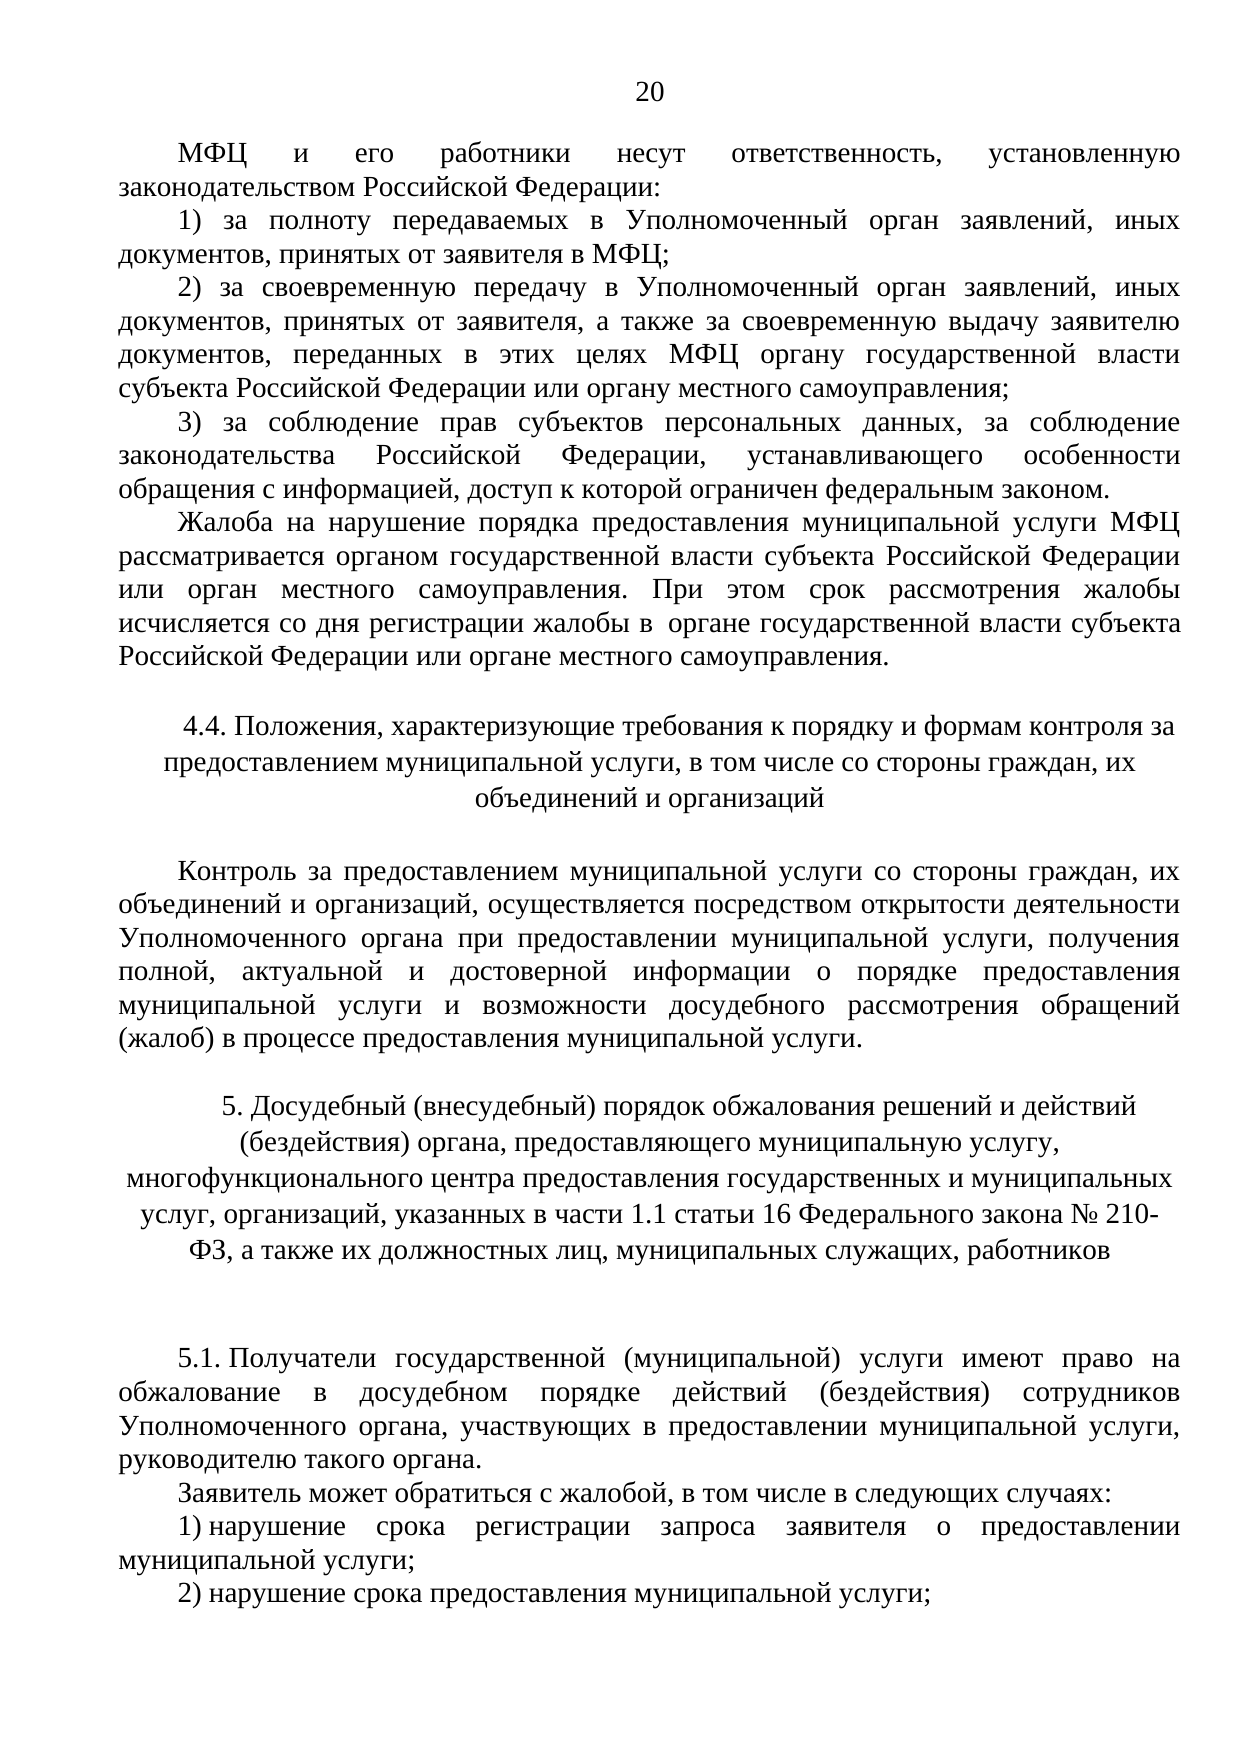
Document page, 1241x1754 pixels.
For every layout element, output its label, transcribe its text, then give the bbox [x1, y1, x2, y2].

text МФЦ и его работники несут ответственность, установленную законодательством Российской Федерации: [118, 135, 1181, 202]
text 3) за соблюдение прав субъектов персональных данных, за соблюдение законодательства Российской Федерации, устанавливающего особенности обращения с информацией, доступ к которой ограничен федеральным законом. [118, 404, 1181, 504]
text 1) нарушение срока регистрации запроса заявителя о предоставлении муниципальной услуги; [118, 1508, 1181, 1575]
text 5.1. Получатели государственной (муниципальной) услуги имеют право на обжалование в досудебном порядке действий (бездействия) сотрудников Уполномоченного органа, участвующих в предоставлении муниципальной услуги, руководителю такого органа. [118, 1341, 1181, 1475]
text Заявитель может обратиться с жалобой, в том числе в следующих случаях: [118, 1475, 1181, 1508]
text 2) нарушение срока предоставления муниципальной услуги; [118, 1575, 1181, 1609]
text 2) за своевременную передачу в Уполномоченный орган заявлений, иных документов, принятых от заявителя, а также за своевременную выдачу заявителю документов, переданных в этих целях МФЦ органу государственной власти субъекта Российской Федерации или органу местного самоуправления; [118, 269, 1181, 404]
text Жалоба на нарушение порядка предоставления муниципальной услуги МФЦ рассматривается органом государственной власти субъекта Российской Федерации или орган местного самоуправления. При этом срок рассмотрения жалобы исчисляется со дня регистрации жалобы в органе государственной власти субъекта Российской Федерации или органе местного самоуправления. [118, 504, 1181, 672]
text 5. Досудебный (внесудебный) порядок обжалования решений и действий (бездействия) органа, предоставляющего муниципальную услугу, многофункционального центра предоставления государственных и муниципальных услуг, организаций, указанных в части 1.1 статьи 16 Федерального закона № 210-ФЗ, а также их должностных лиц, муниципальных служащих, работников [118, 1088, 1181, 1266]
text 4.4. Положения, характеризующие требования к порядку и формам контроля за предоставлением муниципальной услуги, в том числе со стороны граждан, их объединений и организаций [118, 708, 1181, 814]
text Контроль за предоставлением муниципальной услуги со стороны граждан, их объединений и организаций, осуществляется посредством открытости деятельности Уполномоченного органа при предоставлении муниципальной услуги, получения полной, актуальной и достоверной информации о порядке предоставления муниципальной услуги и возможности досудебного рассмотрения обращений (жалоб) в процессе предоставления муниципальной услуги. [118, 853, 1181, 1054]
text 1) за полноту передаваемых в Уполномоченный орган заявлений, иных документов, принятых от заявителя в МФЦ; [118, 202, 1181, 269]
